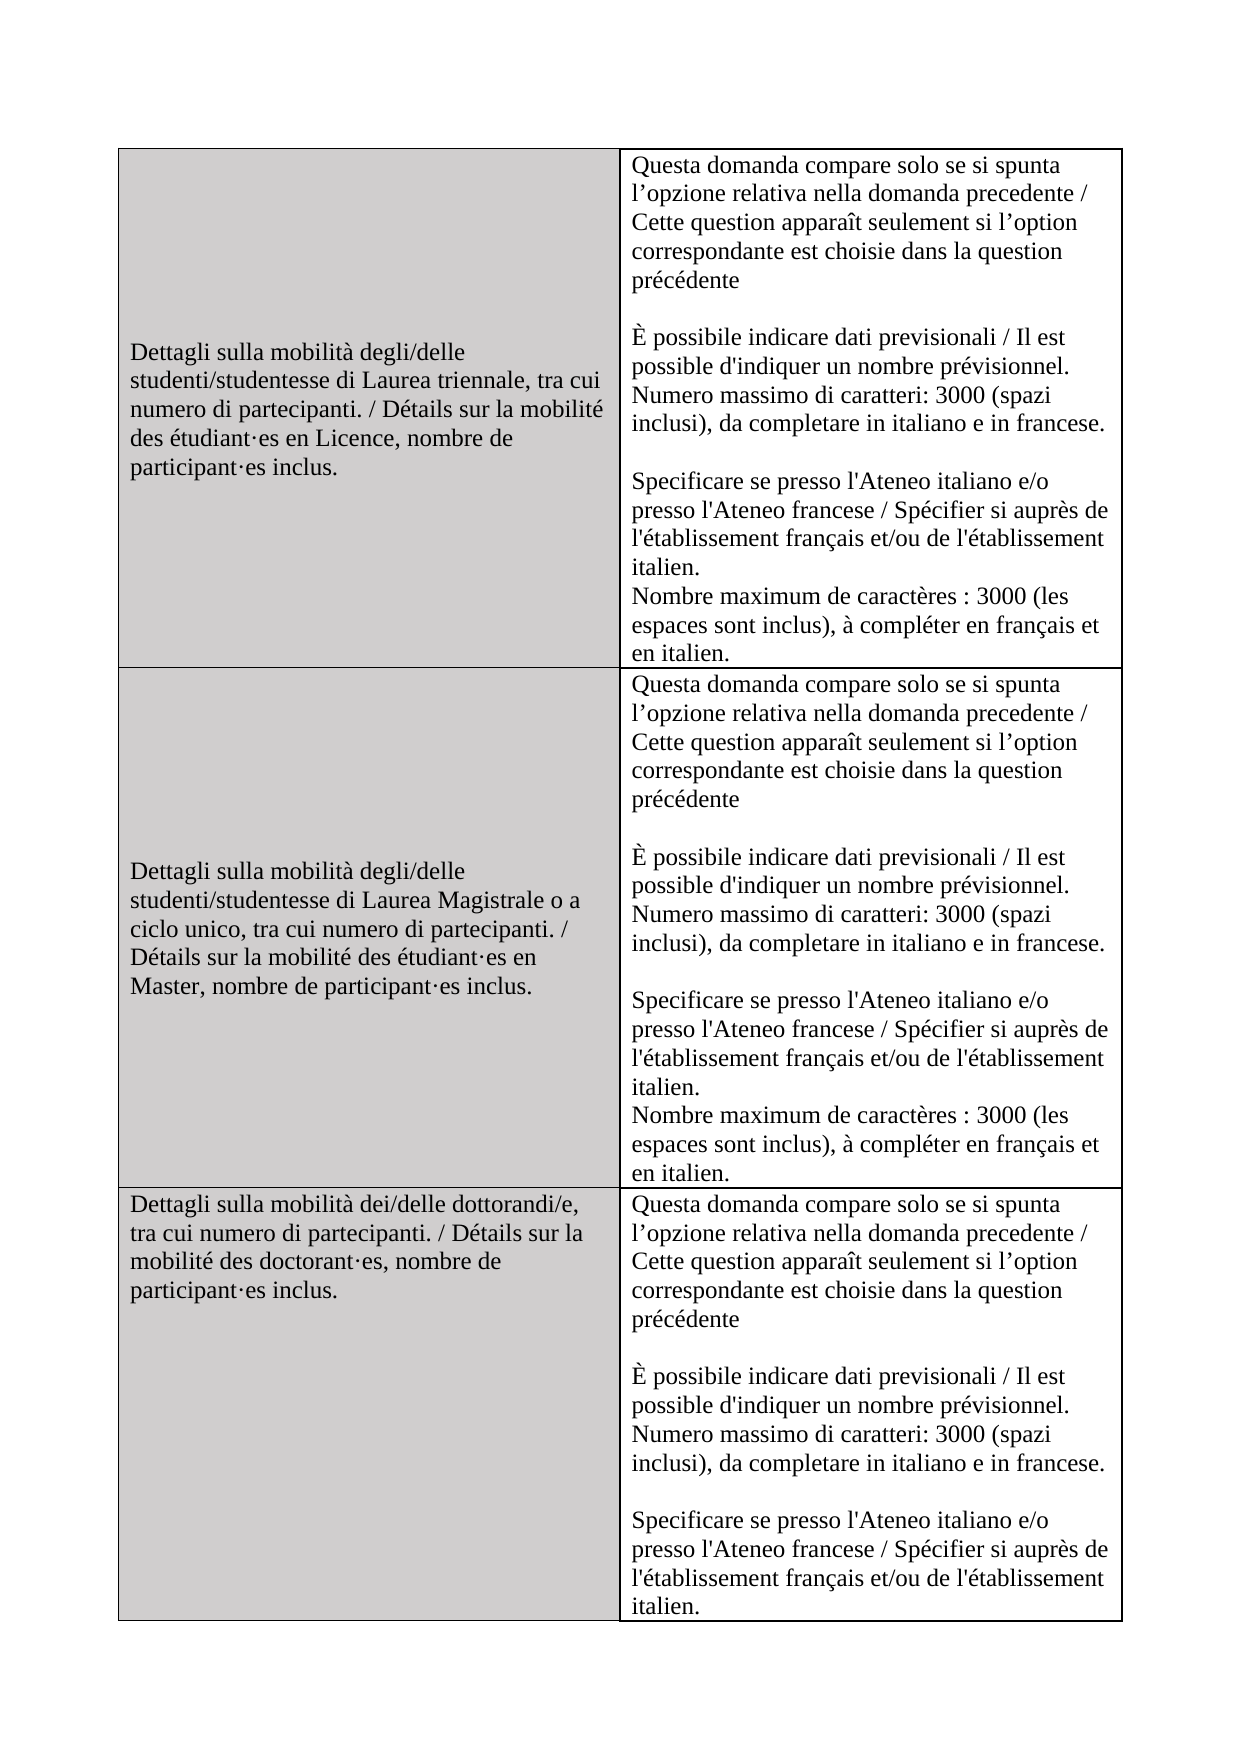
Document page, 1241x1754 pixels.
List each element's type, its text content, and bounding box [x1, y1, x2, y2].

table_cell Dettagli sulla mobilità degli/delle studenti/studentesse di Laurea triennale, tra cui numero di partecipanti. / Détails sur la mobilité des étudiant·es en Licence, nombre de participant·es inclus. [119, 149, 619, 667]
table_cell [621, 1189, 1121, 1620]
table_cell Dettagli sulla mobilità degli/delle studenti/studentesse di Laurea Magistrale o a ciclo unico, tra cui numero di partecipanti. / Détails sur la mobilité des étudiant·es en Master, nombre de participant·es inclus. [119, 668, 619, 1187]
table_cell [119, 1188, 619, 1620]
